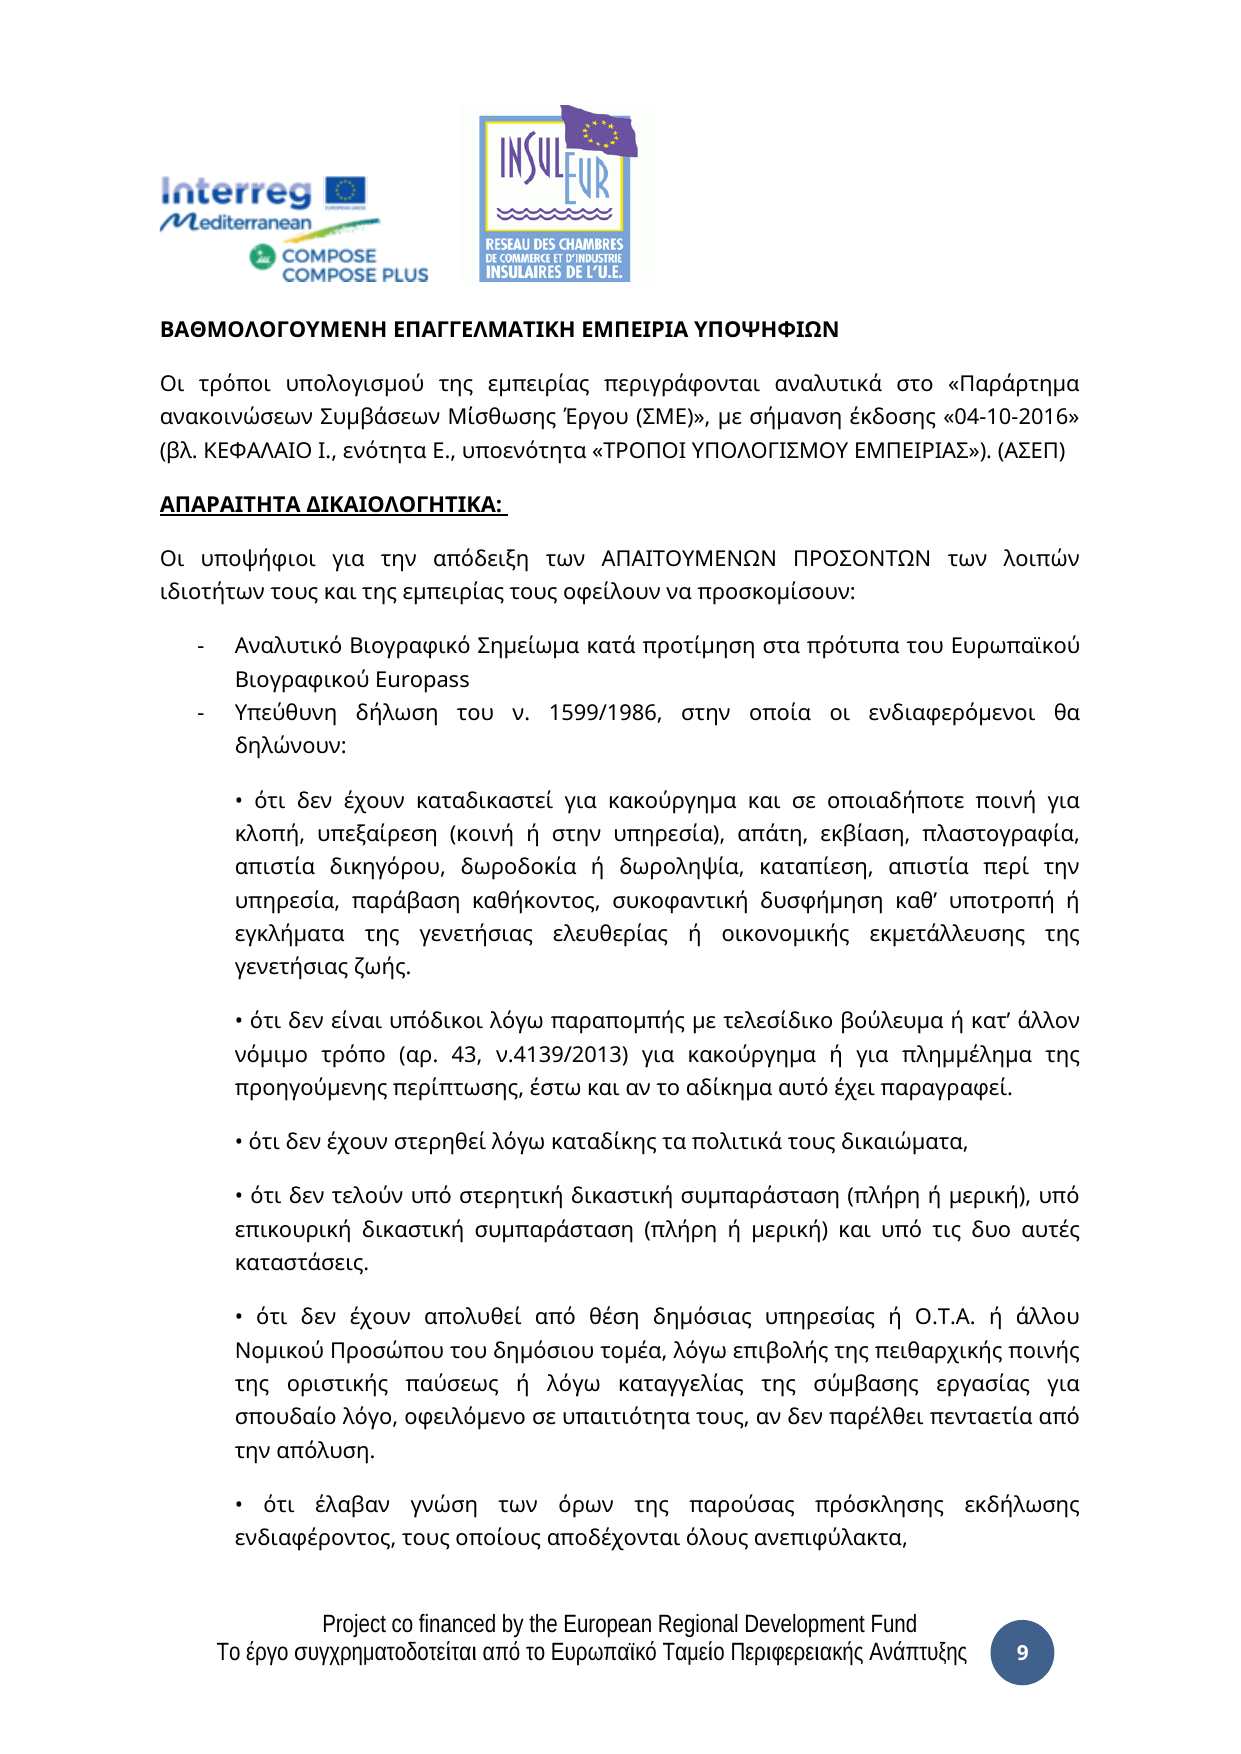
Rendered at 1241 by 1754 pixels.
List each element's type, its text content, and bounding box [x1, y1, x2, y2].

list Υπεύθυνη δήλωση του ν. 1599/1986, στην οποία οι ενδιαφερόμενοι θα δηλώνουν: [197, 694, 1081, 760]
list Αναλυτικό Βιογραφικό Σημείωμα κατά προτίμηση στα πρότυπα του Ευρωπαϊκού Βιογραφικού Europass [197, 627, 1081, 694]
text • ότι δεν τελούν υπό στερητική δικαστική συμπαράσταση (πλήρη ή μερική), υπό επικουρική δικαστική συμπαράσταση (πλήρη ή μερική) και υπό τις δυο αυτές καταστάσεις. [234, 1177, 1081, 1277]
text • ότι δεν έχουν καταδικαστεί για κακούργημα και σε οποιαδήποτε ποινή για κλοπή, υπεξαίρεση (κοινή ή στην υπηρεσία), απάτη, εκβίαση, πλαστογραφία, απιστία δικηγόρου, δωροδοκία ή δωροληψία, καταπίεση, απιστία περί την υπηρεσία, παράβαση καθήκοντος, συκοφαντική δυσφήμηση καθ’ υποτροπή ή εγκλήματα της γενετήσιας ελευθερίας ή οικονομικής εκμετάλλευσης της γενετήσιας ζωής. [234, 781, 1081, 981]
text • ότι έλαβαν γνώση των όρων της παρούσας πρόσκλησης εκδήλωσης ενδιαφέροντος, τους οποίους αποδέχονται όλους ανεπιφύλακτα, [234, 1485, 1081, 1552]
picture [459, 105, 657, 282]
picture [159, 176, 429, 282]
text • ότι δεν έχουν απολυθεί από θέση δημόσιας υπηρεσίας ή Ο.Τ.Α. ή άλλου Νομικού Προσώπου του δημόσιου τομέα, λόγω επιβολής της πειθαρχικής ποινής της οριστικής παύσεως ή λόγω καταγγελίας της σύμβασης εργασίας για σπουδαίο λόγο, οφειλόμενο σε υπαιτιότητα τους, αν δεν παρέλθει πενταετία από την απόλυση. [234, 1298, 1081, 1464]
text Οι τρόποι υπολογισμού της εμπειρίας περιγράφονται αναλυτικά στο «Παράρτημα ανακοινώσεων Συμβάσεων Μίσθωσης Έργου (ΣΜΕ)», με σήμανση έκδοσης «04-10-2016» (βλ. ΚΕΦΑΛΑΙΟ I., ενότητα Ε., υποενότητα «ΤΡΟΠΟΙ ΥΠΟΛΟΓΙΣΜΟΥ ΕΜΠΕΙΡΙΑΣ»). (ΑΣΕΠ) [159, 364, 1081, 464]
text ΒΑΘΜΟΛΟΓΟΥΜΕΝΗ ΕΠΑΓΓΕΛΜΑΤΙΚΗ ΕΜΠΕΙΡΙΑ ΥΠΟΨΗΦΙΩΝ [159, 310, 1081, 344]
text ΑΠΑΡΑΙΤΗΤΑ ΔΙΚΑΙΟΛΟΓΗΤΙΚΑ: [159, 485, 1081, 519]
text • ότι δεν έχουν στερηθεί λόγω καταδίκης τα πολιτικά τους δικαιώματα, [234, 1123, 1081, 1156]
text • ότι δεν είναι υπόδικοι λόγω παραπομπής με τελεσίδικο βούλευμα ή κατ’ άλλον νόμιμο τρόπο (αρ. 43, ν.4139/2013) για κακούργημα ή για πλημμέλημα της προηγούμενης περίπτωσης, έστω και αν το αδίκημα αυτό έχει παραγραφεί. [234, 1002, 1081, 1102]
text Οι υποψήφιοι για την απόδειξη των ΑΠΑΙΤΟΥΜΕΝΩΝ ΠΡΟΣΟΝΤΩΝ των λοιπών ιδιοτήτων τους και της εμπειρίας τους οφείλουν να προσκομίσουν: [159, 539, 1081, 606]
